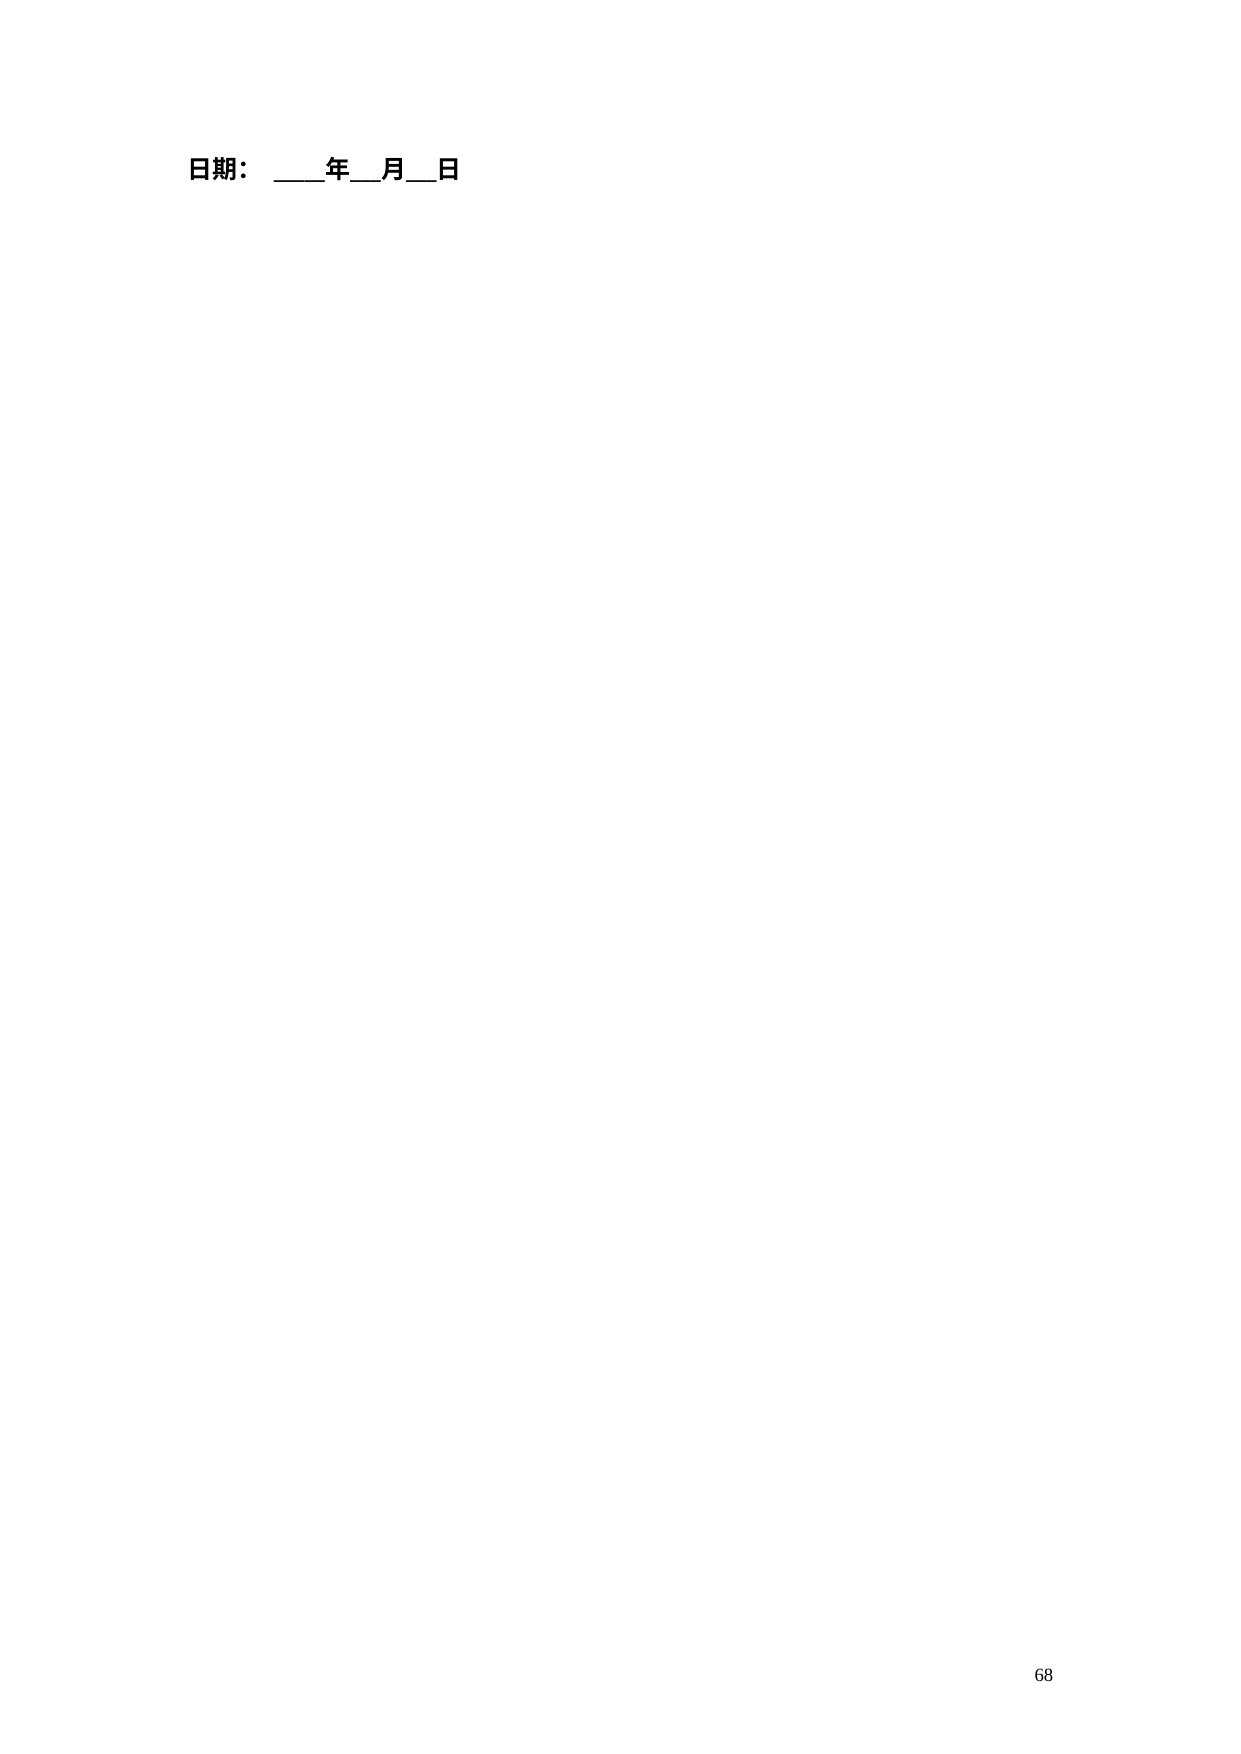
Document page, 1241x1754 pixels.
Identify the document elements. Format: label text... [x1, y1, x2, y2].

text 日期： _____年___月___日 [187, 150, 1053, 186]
